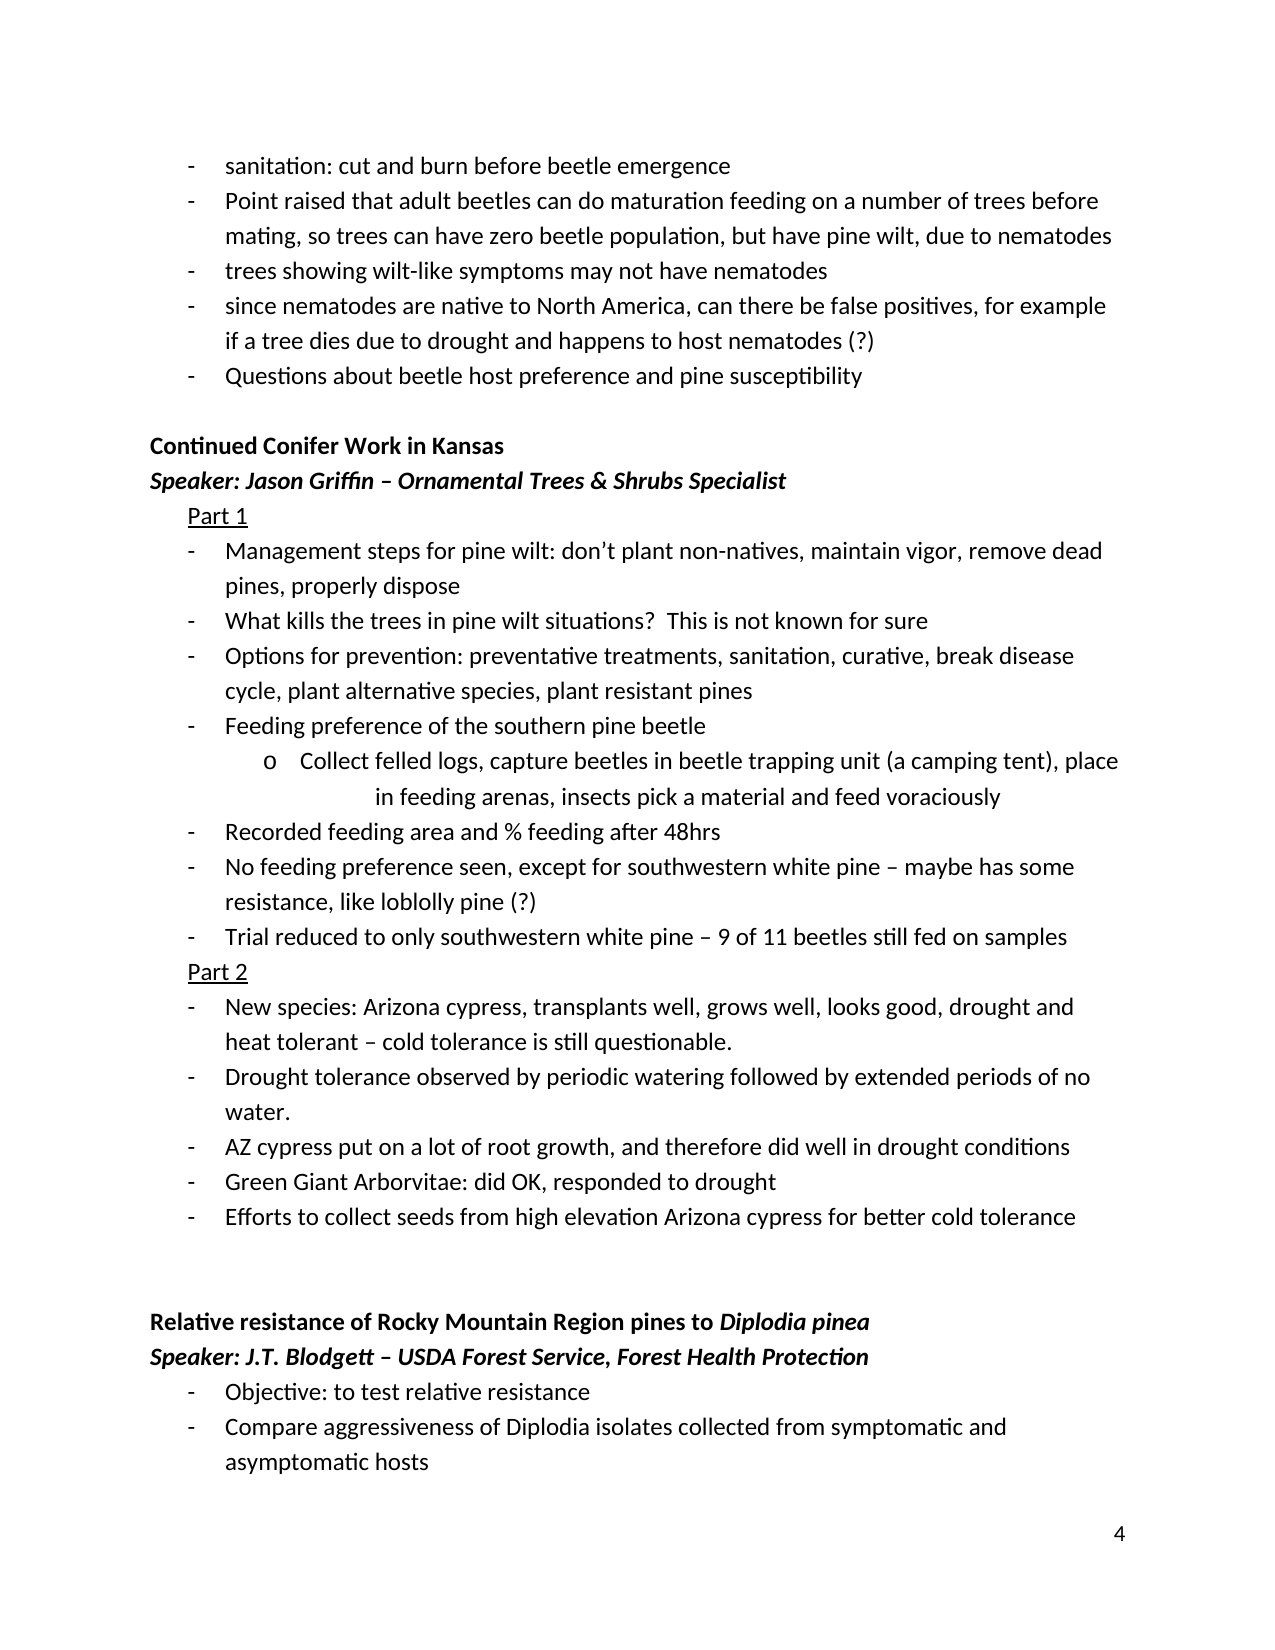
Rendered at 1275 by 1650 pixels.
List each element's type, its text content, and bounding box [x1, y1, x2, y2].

list Objective: to test relative resistance [187, 1376, 1125, 1407]
text Continued Conifer Work in Kansas [150, 430, 1125, 461]
list Feeding preference of the southern pine beetle [187, 710, 1125, 741]
list since nematodes are native to North America, can there be false positives, for example if a tree dies due to drought and happens to host nematodes (?) [187, 290, 1125, 356]
list Drought tolerance observed by periodic watering followed by extended periods of no water. [187, 1061, 1125, 1127]
text Speaker: Jason Griffin – Ornamental Trees & Shrubs Specialist [150, 465, 1125, 496]
list Point raised that adult beetles can do maturation feeding on a number of trees before mating, so trees can have zero beetle population, but have pine wilt, due to nematodes [187, 185, 1125, 251]
text Speaker: J.T. Blodgett – USDA Forest Service, Forest Health Protection [150, 1341, 1125, 1372]
list Efforts to collect seeds from high elevation Arizona cypress for better cold tolerance [187, 1201, 1125, 1232]
list trees showing wilt-like symptoms may not have nematodes [187, 255, 1125, 286]
list Trial reduced to only southwestern white pine – 9 of 11 beetles still fed on samples [187, 921, 1125, 952]
list Questions about beetle host preference and pine susceptibility [187, 360, 1125, 391]
list No feeding preference seen, except for southwestern white pine – maybe has some resistance, like loblolly pine (?) [187, 851, 1125, 917]
text Part 1 [187, 500, 1125, 531]
list AZ cypress put on a lot of root growth, and therefore did well in drought conditions [187, 1131, 1125, 1162]
list Recorded feeding area and % feeding after 48hrs [187, 816, 1125, 847]
list Compare aggressiveness of Diplodia isolates collected from symptomatic and asymptomatic hosts [187, 1411, 1125, 1477]
list Part 2 [187, 956, 1125, 987]
list What kills the trees in pine wilt situations? This is not known for sure [187, 605, 1125, 636]
list Collect felled logs, capture beetles in beetle trapping unit (a camping tent), place in feeding arenas, insects pick a material and feed voraciously [262, 745, 1125, 812]
list Green Giant Arborvitae: did OK, responded to drought [187, 1166, 1125, 1197]
list Management steps for pine wilt: don’t plant non-natives, maintain vigor, remove dead pines, properly dispose [187, 535, 1125, 601]
list New species: Arizona cypress, transplants well, grows well, looks good, drought and heat tolerant – cold tolerance is still questionable. [187, 991, 1125, 1057]
list sanitation: cut and burn before beetle emergence [187, 150, 1125, 181]
list Options for prevention: preventative treatments, sanitation, curative, break disease cycle, plant alternative species, plant resistant pines [187, 640, 1125, 706]
text Relative resistance of Rocky Mountain Region pines to Diplodia pinea [150, 1306, 1125, 1337]
